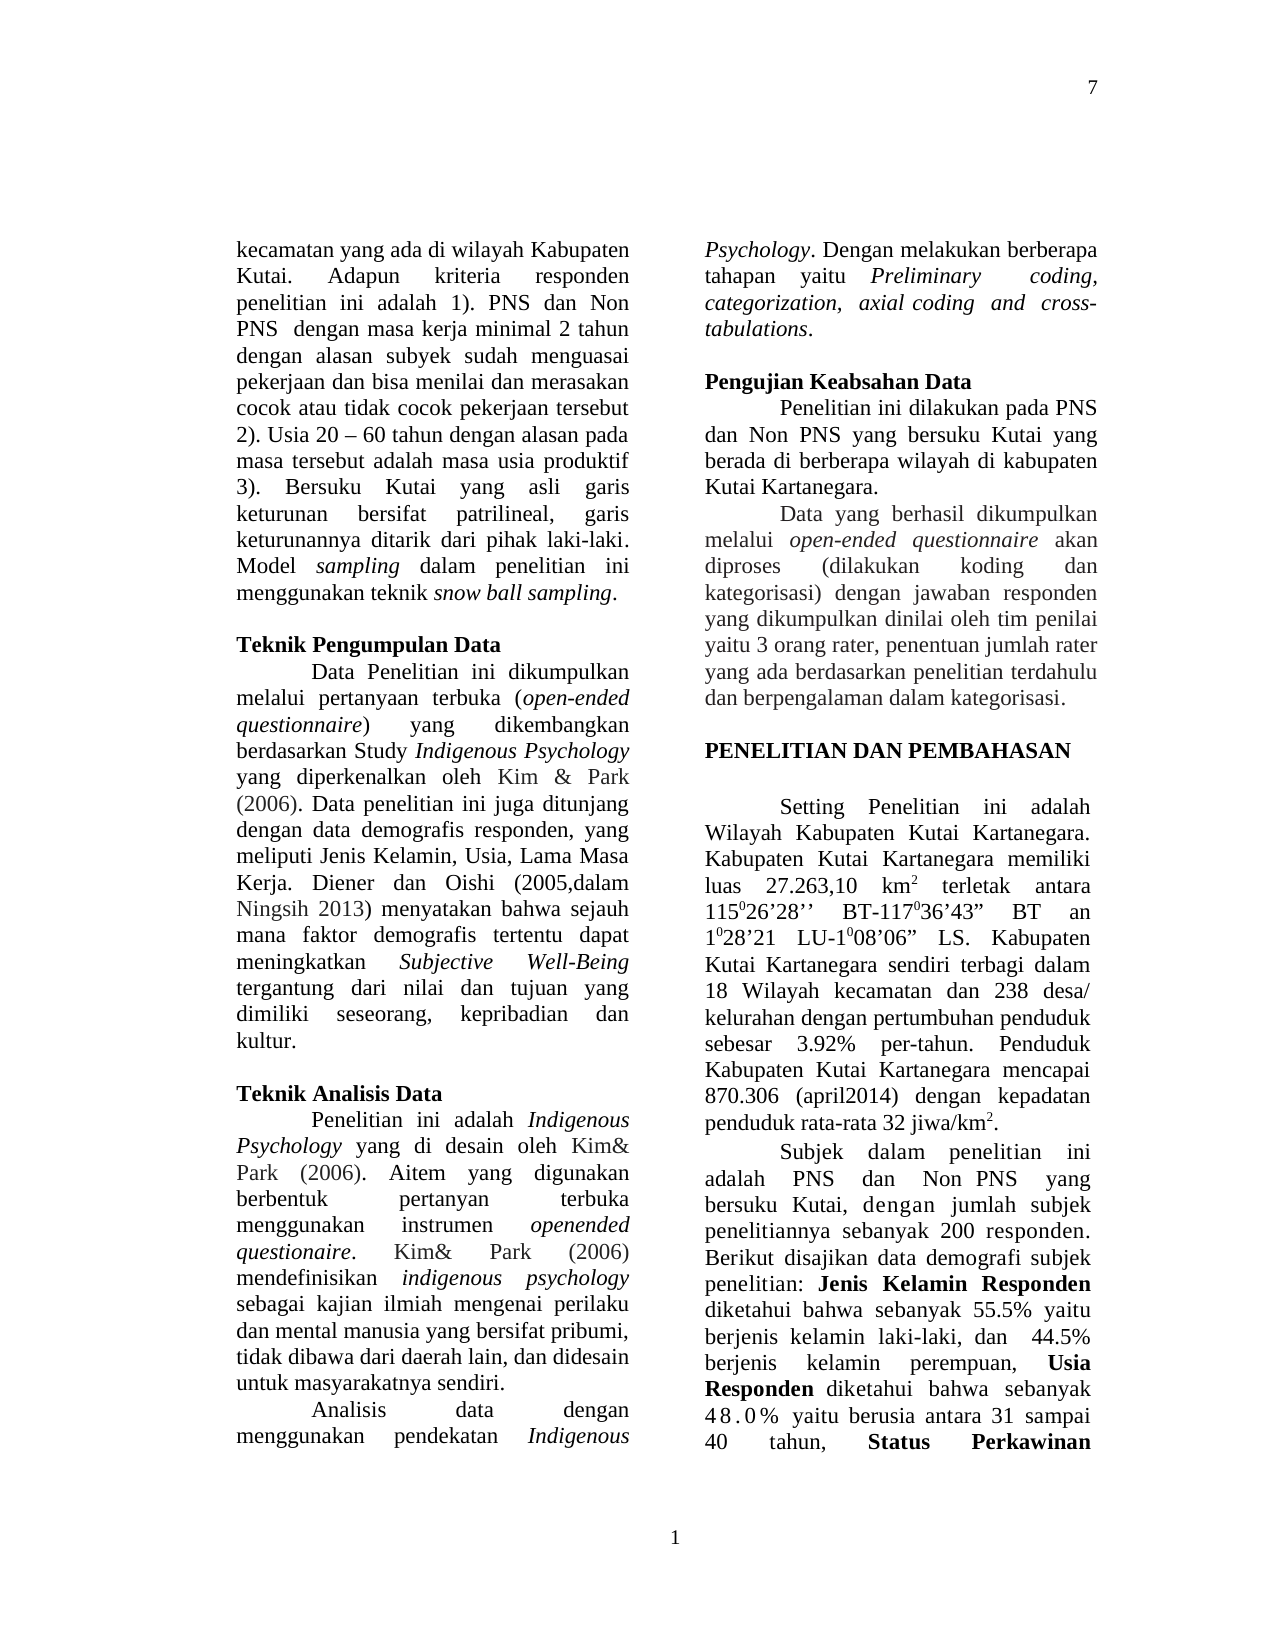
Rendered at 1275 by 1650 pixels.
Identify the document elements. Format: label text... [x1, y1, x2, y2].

text Teknik Pengumpulan Data [236, 632, 629, 658]
text Data yang berhasil dikumpulkan melalui open-ended questionnaire akan diproses (dilakukan koding dan kategorisasi) dengan jawaban responden yang dikumpulkan dinilai oleh tim penilai yaitu 3 orang rater, penentuan jumlah rater yang ada berdasarkan penelitian terdahulu dan berpengalaman dalam kategorisasi. [704, 500, 1098, 711]
text Teknik Analisis Data [236, 1079, 629, 1106]
text Penelitian ini adalah Indigenous Psychology yang di desain oleh Kim& Park (2006). Aitem yang digunakan berbentuk pertanyan terbuka menggunakan instrumen openended questionaire. Kim& Park (2006) mendefinisikan indigenous psychology sebagai kajian ilmiah mengenai perilaku dan mental manusia yang bersifat pribumi, tidak dibawa dari daerah lain, dan didesain untuk masyarakatnya sendiri. [236, 1106, 629, 1396]
text Setting Penelitian ini adalah Wilayah Kabupaten Kutai Kartanegara. Kabupaten Kutai Kartanegara memiliki luas 27.263,10 km2 terletak antara 115026’28’’ BT-117036’43” BT an 1028’21 LU-1008’06” LS. Kabupaten Kutai Kartanegara sendiri terbagi dalam 18 Wilayah kecamatan dan 238 desa/ kelurahan dengan pertumbuhan penduduk sebesar 3.92% per-tahun. Penduduk Kabupaten Kutai Kartanegara mencapai 870.306 (april2014) dengan kepadatan penduduk rata-rata 32 jiwa/km2. [704, 793, 1091, 1135]
text Analisis data dengan menggunakan pendekatan Indigenous Psychology. Dengan melakukan berberapa tahapan yaitu Preliminary coding, categorization, axial coding and cross-tabulations. [236, 1396, 629, 1448]
text PENELITIAN DAN PEMBAHASAN [704, 737, 1098, 763]
text Pengujian Keabsahan Data [704, 368, 1098, 394]
text Data Penelitian ini dikumpulkan melalui pertanyaan terbuka (open-ended questionnaire) yang dikembangkan berdasarkan Study Indigenous Psychology yang diperkenalkan oleh Kim & Park (2006). Data penelitian ini juga ditunjang dengan data demografis responden, yang meliputi Jenis Kelamin, Usia, Lama Masa Kerja. Diener dan Oishi (2005,dalam Ningsih 2013) menyatakan bahwa sejauh mana faktor demografis tertentu dapat meningkatkan Subjective Well-Being tergantung dari nilai dan tujuan yang dimiliki seseorang, kepribadian dan kultur. [236, 658, 629, 1053]
text Penelitian ini dilakukan pada PNS dan Non PNS yang bersuku Kutai yang berada di berberapa wilayah di kabupaten Kutai Kartanegara. [704, 394, 1098, 500]
text Analisis data dengan menggunakan pendekatan Indigenous Psychology. Dengan melakukan berberapa tahapan yaitu Preliminary coding, categorization, axial coding and cross-tabulations. [704, 236, 1098, 342]
